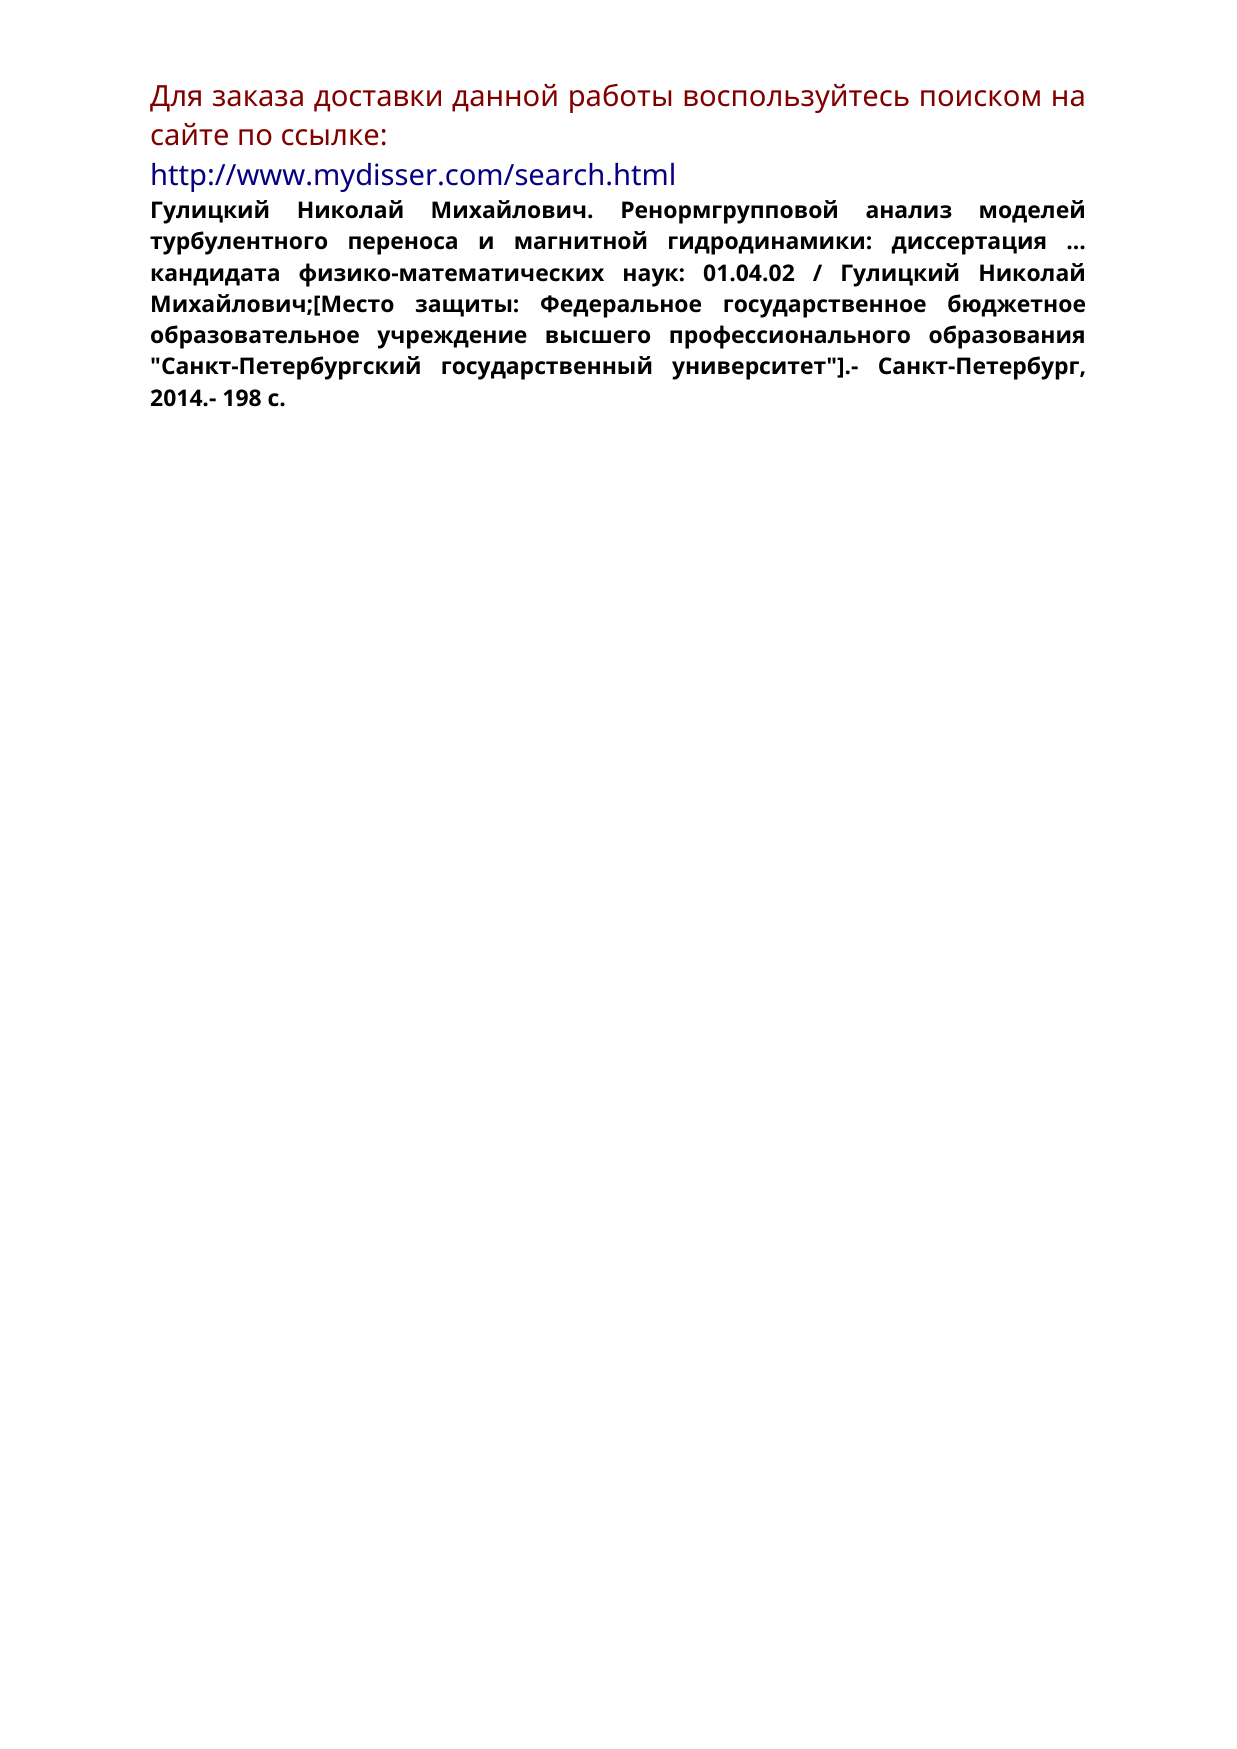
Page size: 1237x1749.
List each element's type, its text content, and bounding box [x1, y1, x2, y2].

text Гулицкий Николай Михайлович. Ренормгрупповой анализ моделей турбулентного переноса и магнитной гидродинамики: диссертация ... кандидата физико-математических наук: 01.04.02 / Гулицкий Николай Михайлович;[Место защиты: Федеральное государственное бюджетное образовательное учреждение высшего профессионального образования "Санкт-Петербургский государственный университет"].- Санкт-Петербург, 2014.- 198 с. [150, 194, 1086, 413]
